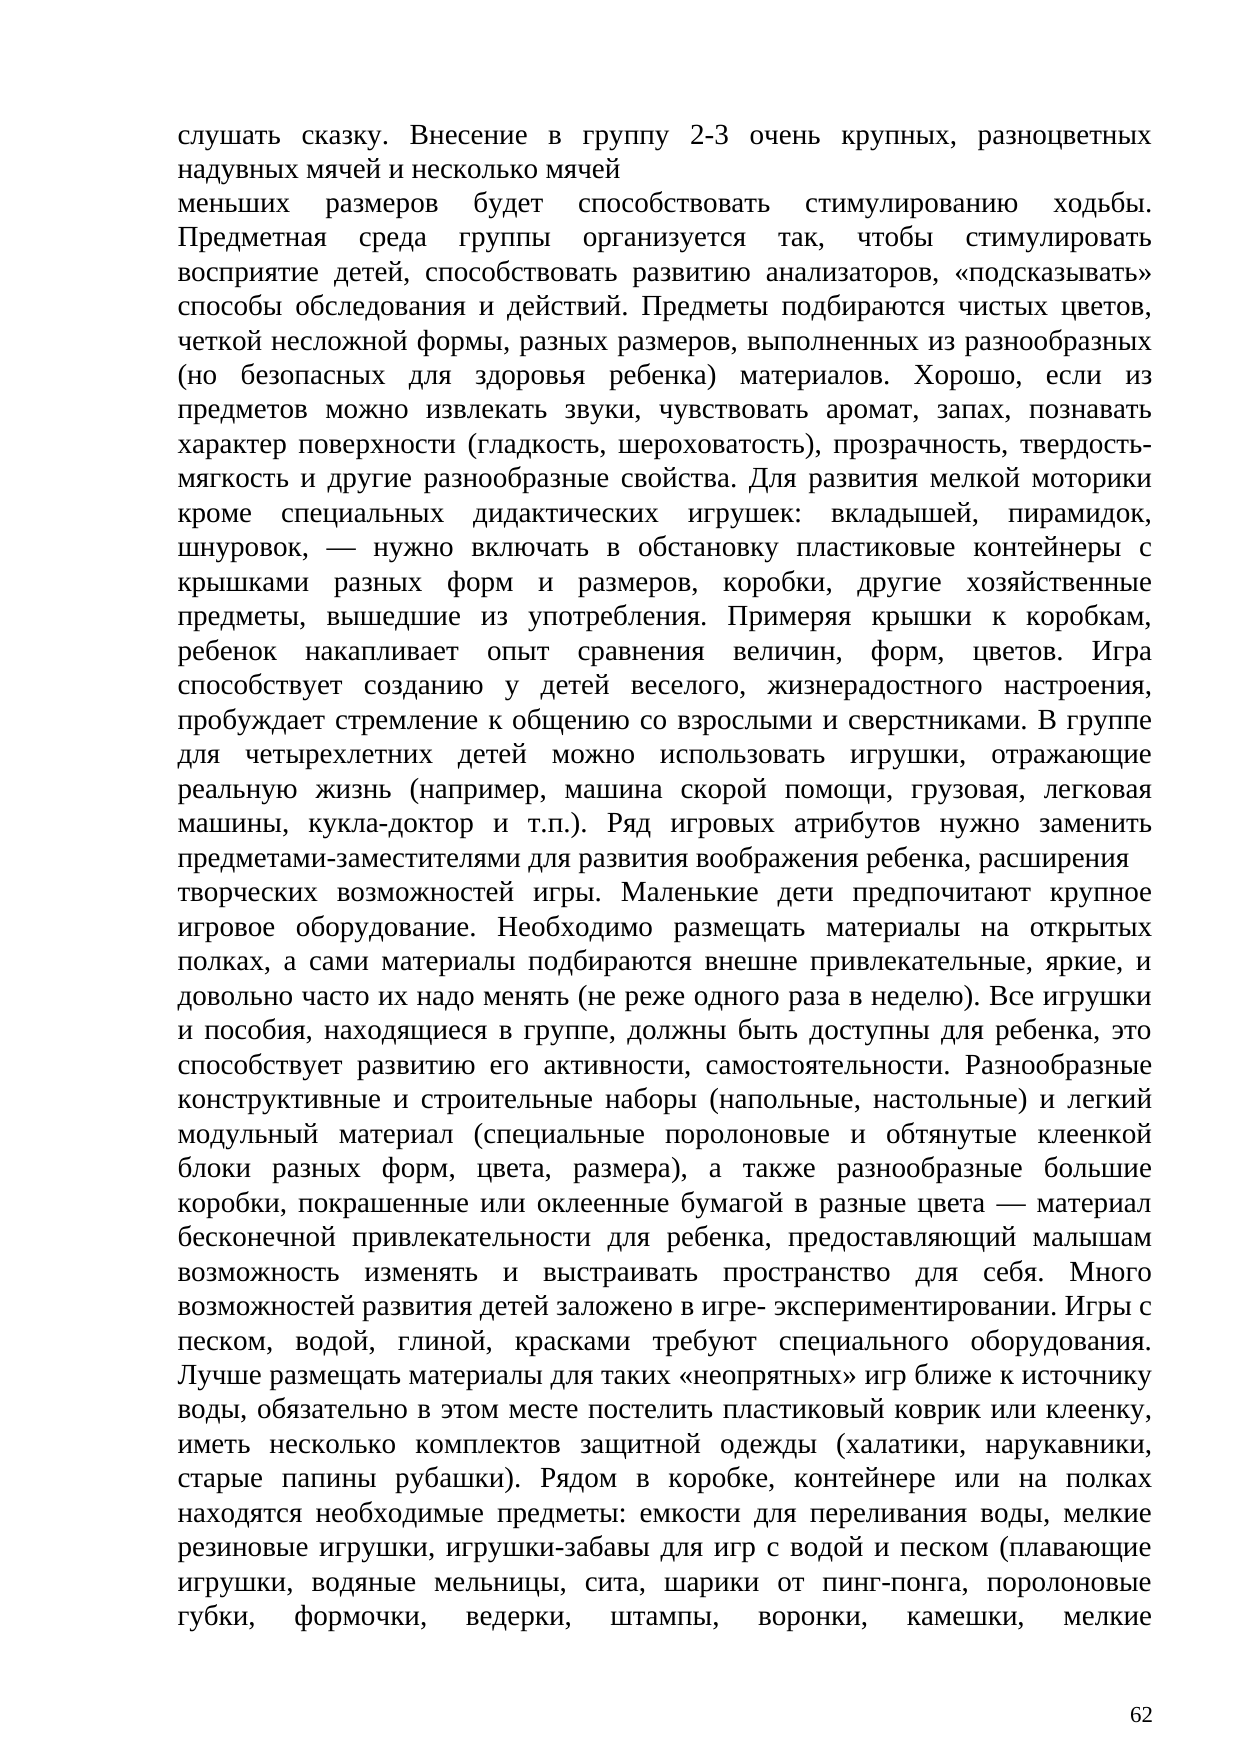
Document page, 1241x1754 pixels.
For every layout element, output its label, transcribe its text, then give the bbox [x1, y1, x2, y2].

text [177, 117, 1153, 184]
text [177, 874, 1153, 1633]
text меньших размеров будет способствовать стимулированию ходьбы. Предметная среда группы организуется так, чтобы стимулировать восприятие детей, способствовать развитию анализаторов, «подсказывать» способы обследования и действий. Предметы подбираются чистых цветов, четкой несложной формы, разных размеров, выполненных из разнообразных (но безопасных для здоровья ребенка) материалов. Хорошо, если из предметов можно извлекать звуки, чувствовать аромат, запах, познавать характер поверхности (гладкость, шероховатость), прозрачность, твердость-мягкость и другие разнообразные свойства. Для развития мелкой моторики кроме специальных дидактических игрушек: вкладышей, пирамидок, шнуровок, — нужно включать в обстановку пластиковые контейнеры с крышками разных форм и размеров, коробки, другие хозяйственные предметы, вышедшие из употребления. Примеряя крышки к коробкам, ребенок накапливает опыт сравнения величин, форм, цветов. Игра способствует созданию у детей веселого, жизнерадостного настроения, пробуждает стремление к общению со взрослыми и сверстниками. В группе для четырехлетних детей можно использовать игрушки, отражающие реальную жизнь (например, машина скорой помощи, грузовая, легковая машины, кукла-доктор и т.п.). Ряд игровых атрибутов нужно заменить предметами-заместителями для развития воображения ребенка, расширения [177, 184, 1153, 874]
